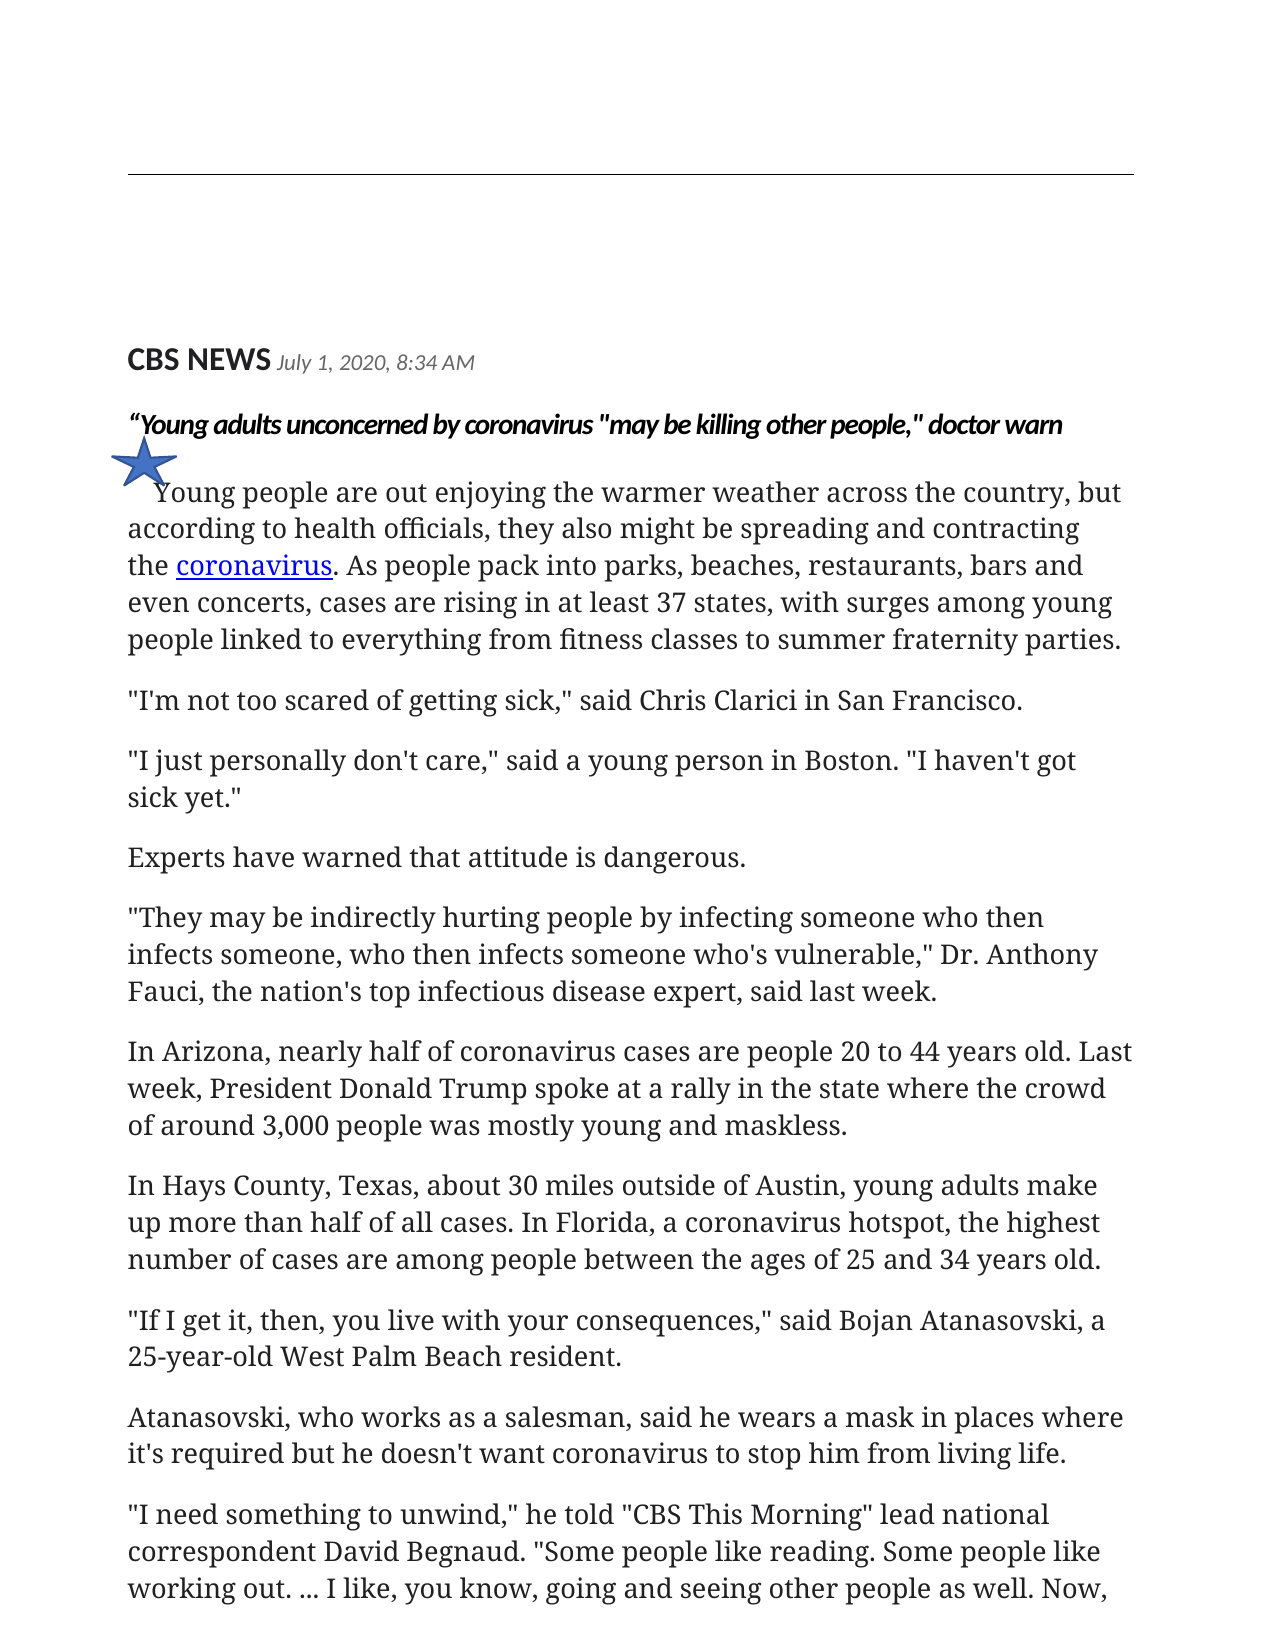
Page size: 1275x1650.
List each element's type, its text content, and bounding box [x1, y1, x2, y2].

text "If I get it, then, you live with your consequences," said Bojan Atanasovski, a 25-year-old West Palm Beach resident. [127, 1301, 1134, 1375]
text Young people are out enjoying the warmer weather across the country, but according to health officials, they also might be spreading and contracting the coronavirus. As people pack into parks, beaches, restaurants, bars and even concerts, cases are rising in at least 37 states, with surges among young people linked to everything from fitness classes to summer fraternity parties. [127, 473, 1134, 657]
text In Arizona, nearly half of coronavirus cases are people 20 to 44 years old. Last week, President Donald Trump spoke at a rally in the state where the crowd of around 3,000 people was mostly young and maskless. [127, 1033, 1134, 1143]
text Experts have warned that attitude is dangerous. [127, 838, 1134, 875]
text Atanasovski, who works as a salesman, said he wears a mask in places where it's required but he doesn't want coronavirus to stop him from living life. [127, 1398, 1134, 1472]
text "They may be indirectly hurting people by infecting someone who then infects someone, who then infects someone who's vulnerable," Dr. Anthony Fauci, the nation's top infectious disease expert, said last week. [127, 899, 1134, 1009]
text "I just personally don't care," said a young person in Boston. "I haven't got sick yet." [127, 741, 1134, 815]
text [127, 1495, 1134, 1606]
text “Young adults unconcerned by coronavirus "may be killing other people," doctor warn [127, 406, 1134, 442]
text CBS NEWS July 1, 2020, 8:34 AM [127, 337, 1134, 378]
text In Hays County, Texas, about 30 miles outside of Austin, young adults make up more than half of all cases. In Florida, a coronavirus hotspot, the highest number of cases are among people between the ages of 25 and 34 years old. [127, 1167, 1134, 1277]
text "I'm not too scared of getting sick," said Chris Clarici in San Francisco. [127, 681, 1134, 718]
